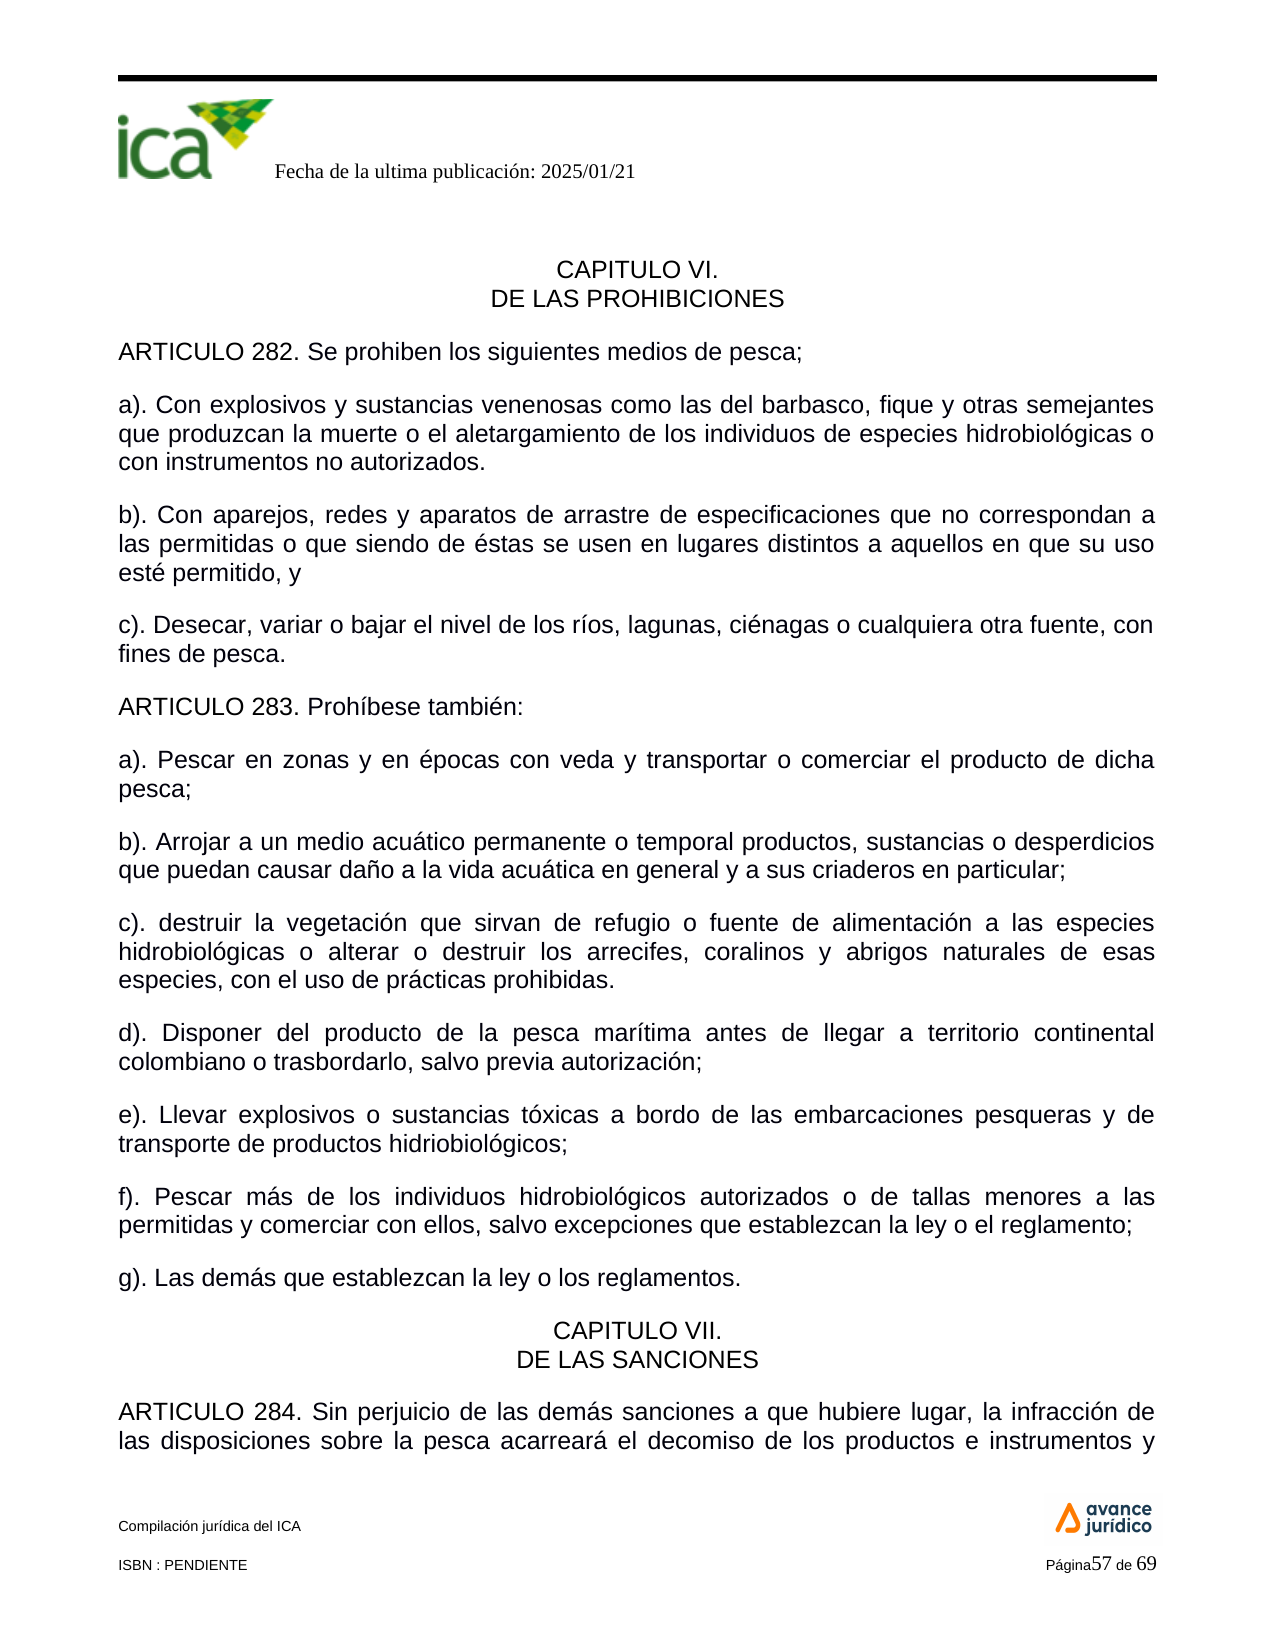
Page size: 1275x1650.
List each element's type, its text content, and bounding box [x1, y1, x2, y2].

text b). Con aparejos, redes y aparatos de arrastre de especificaciones que no correspondan a las permitidas o que siendo de éstas se usen en lugares distintos a aquellos en que su uso esté permitido, y [118, 500, 1157, 586]
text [118, 1397, 1157, 1455]
text c). Desecar, variar o bajar el nivel de los ríos, lagunas, ciénagas o cualquiera otra fuente, con fines de pesca. [118, 611, 1157, 668]
text CAPITULO VI. [118, 256, 1157, 284]
text CAPITULO VII. [118, 1316, 1157, 1344]
text &$ARTICULO 283. Prohíbese también: [118, 692, 1157, 721]
text DE LAS SANCIONES [118, 1344, 1157, 1373]
text e). Llevar explosivos o sustancias tóxicas a bordo de las embarcaciones pesqueras y de transporte de productos hidriobiológicos; [118, 1100, 1157, 1157]
text a). Pescar en zonas y en épocas con veda y transportar o comerciar el producto de dicha pesca; [118, 745, 1157, 802]
text d). Disponer del producto de la pesca marítima antes de llegar a territorio continental colombiano o trasbordarlo, salvo previa autorización; [118, 1018, 1157, 1076]
text f). Pescar más de los individuos hidrobiológicos autorizados o de tallas menores a las permitidas y comerciar con ellos, salvo excepciones que establezcan la ley o el reglamento; [118, 1181, 1157, 1239]
text &$ARTICULO 282. Se prohiben los siguientes medios de pesca; [118, 337, 1157, 366]
text b). Arrojar a un medio acuático permanente o temporal productos, sustancias o desperdicios que puedan causar daño a la vida acuática en general y a sus criaderos en particular; [118, 826, 1157, 884]
text a). Con explosivos y sustancias venenosas como las del barbasco, fique y otras semejantes que produzcan la muerte o el aletargamiento de los individuos de especies hidrobiológicas o con instrumentos no autorizados. [118, 390, 1157, 476]
text g). Las demás que establezcan la ley o los reglamentos. [118, 1263, 1157, 1292]
text DE LAS PROHIBICIONES [118, 284, 1157, 313]
text c). destruir la vegetación que sirvan de refugio o fuente de alimentación a las especies hidrobiológicas o alterar o destruir los arrecifes, coralinos y abrigos naturales de esas especies, con el uso de prácticas prohibidas. [118, 908, 1157, 994]
